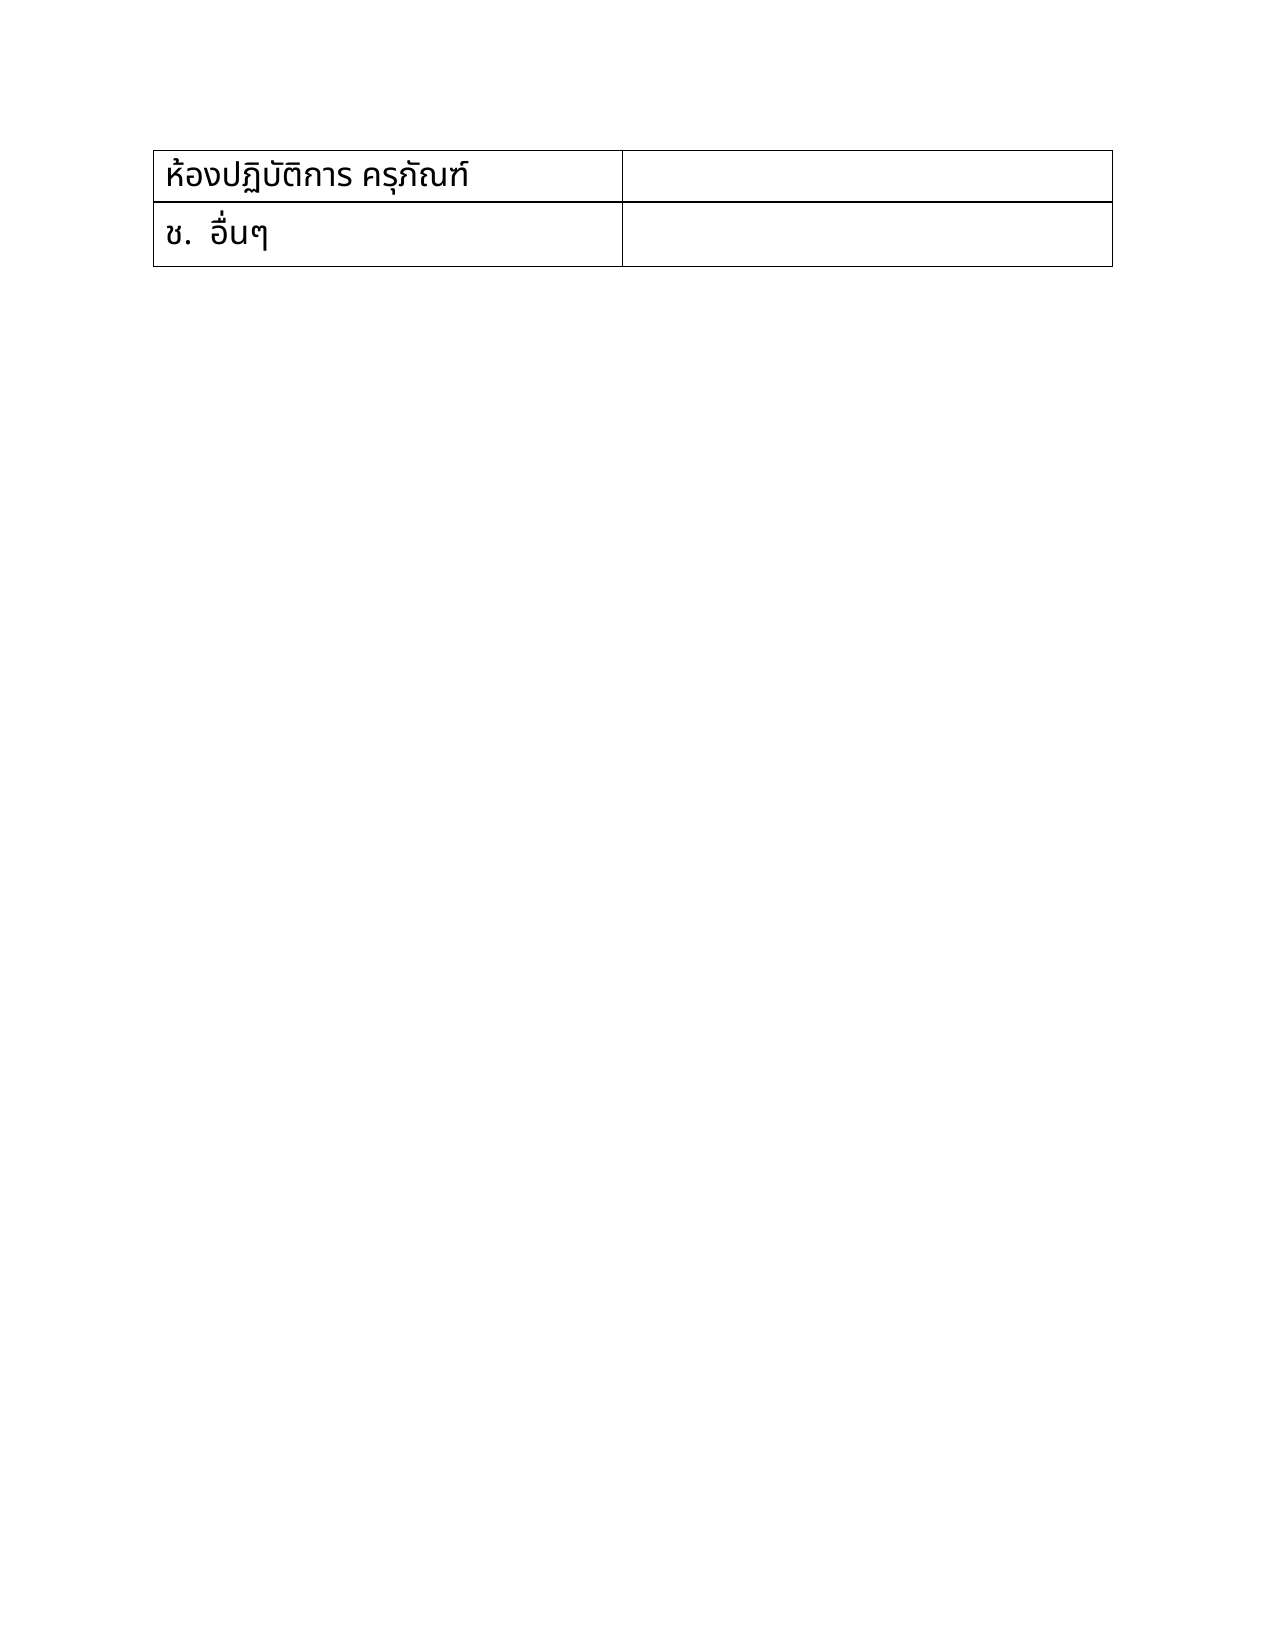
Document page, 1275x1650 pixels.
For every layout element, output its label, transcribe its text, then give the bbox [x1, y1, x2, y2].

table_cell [154, 151, 622, 201]
table_cell [623, 151, 1112, 201]
table_cell [623, 203, 1112, 266]
table_cell ช. อื่นๆ [154, 203, 622, 266]
